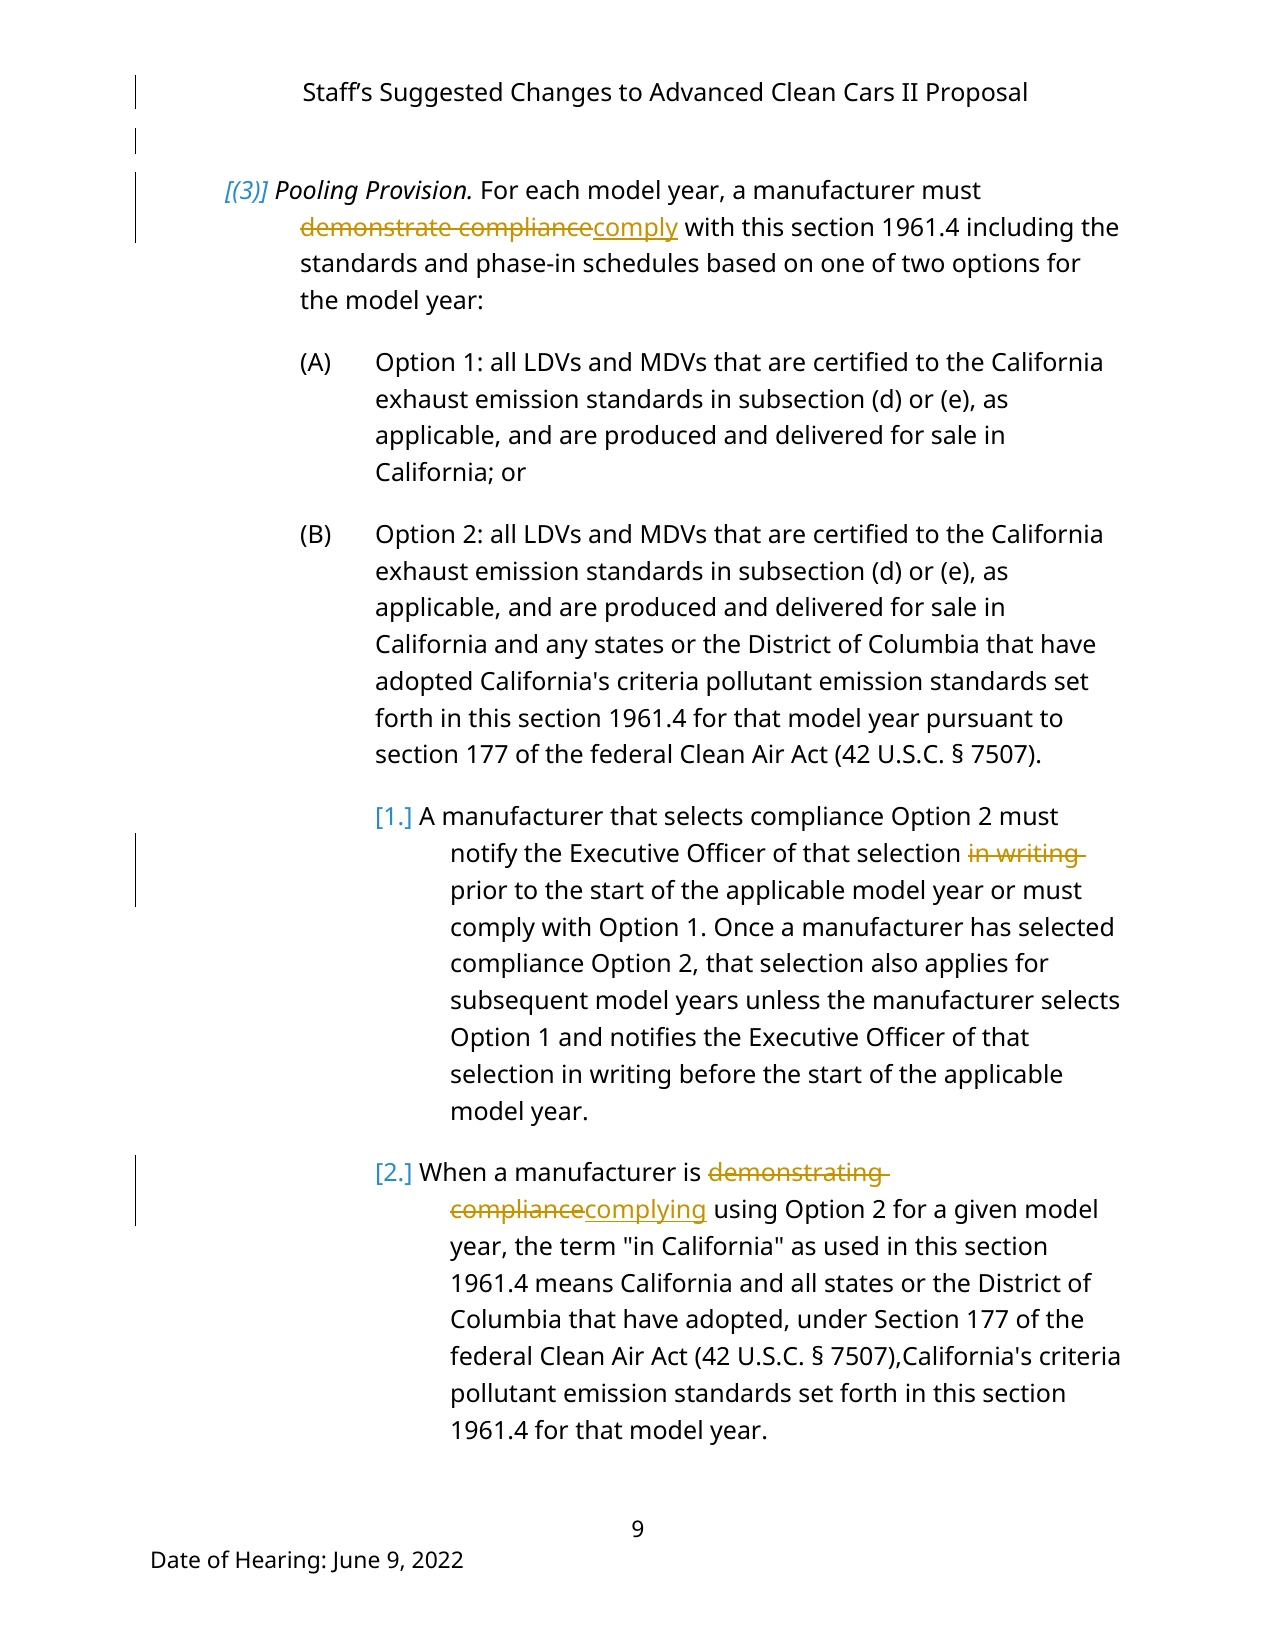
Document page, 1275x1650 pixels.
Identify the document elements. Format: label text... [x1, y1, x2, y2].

subtitle A manufacturer that selects compliance Option 2 must notify the Executive Officer of that selection prior to the start of the applicable model year or must comply with Option 1. Once a manufacturer has selected compliance Option 2, that selection also applies for subsequent model years unless the manufacturer selects Option 1 and notifies the Executive Officer of that selection in writing before the start of the applicable model year. [375, 799, 1125, 1127]
subtitle When a manufacturer is using Option 2 for a given model year, the term "in California" as used in this section 1961.4 means California and all states or the District of Columbia that have adopted, under Section 177 of the federal Clean Air Act (42 U.S.C. § 7507),California's criteria pollutant emission standards set forth in this section 1961.4 for that model year. [375, 1155, 1125, 1446]
subtitle Option 2: all LDVs and MDVs that are certified to the California exhaust emission standards in subsection (d) or (e), as applicable, and are produced and delivered for sale in California and any states or the District of Columbia that have adopted California's criteria pollutant emission standards set forth in this section 1961.4 for that model year pursuant to section 177 of the federal Clean Air Act (42 U.S.C. § 7507). [300, 517, 1125, 771]
subtitle Pooling Provision. For each model year, a manufacturer must with this section 1961.4 including the standards and phase-in schedules based on one of two options for the model year: [225, 172, 1125, 317]
subtitle Option 1: all LDVs and MDVs that are certified to the California exhaust emission standards in subsection (d) or (e), as applicable, and are produced and delivered for sale in California; or [300, 344, 1125, 489]
